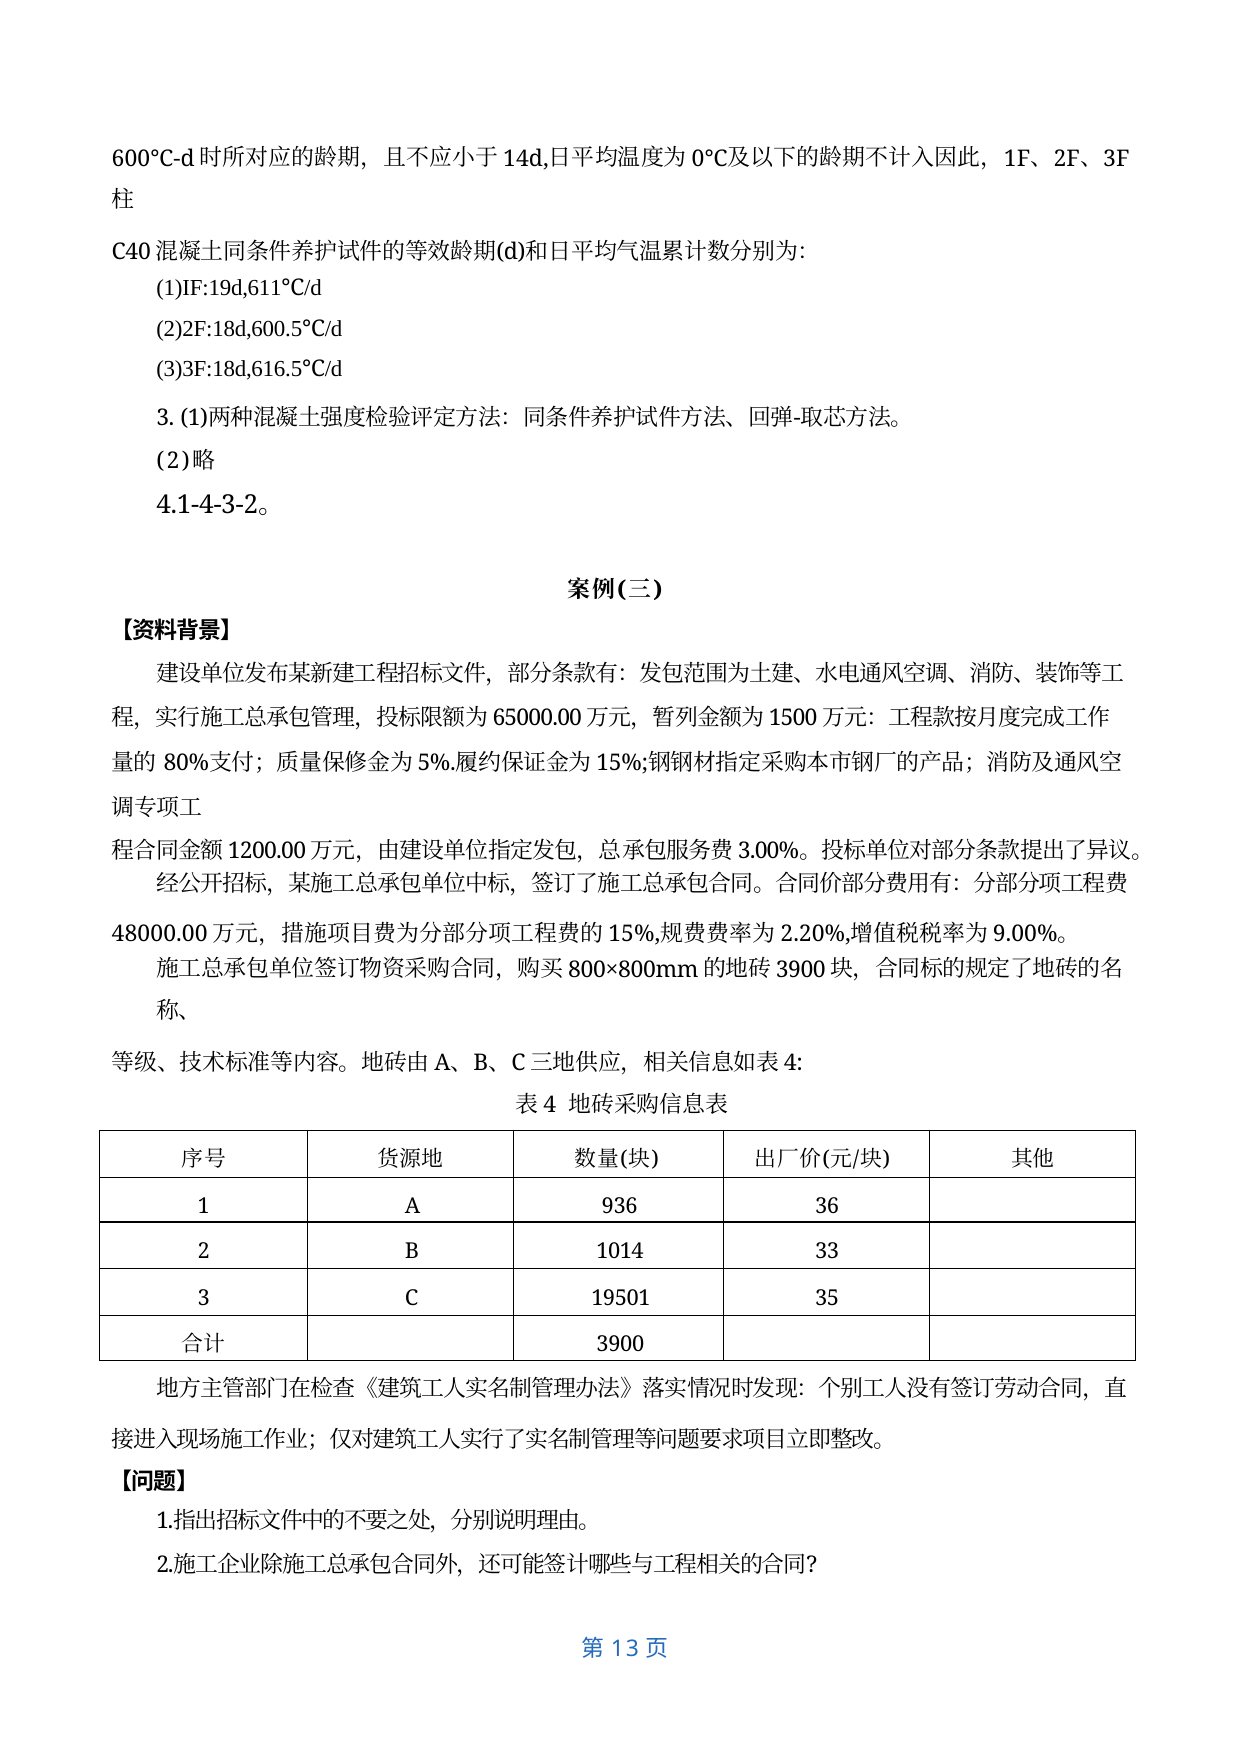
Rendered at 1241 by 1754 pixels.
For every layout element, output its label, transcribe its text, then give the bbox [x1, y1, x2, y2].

table_cell [724, 1316, 929, 1360]
text 等级、技术标准等内容。地砖由A、B、C三地供应，相关信息如表4: [111, 1046, 1137, 1076]
text 3. (1)两种混凝土强度检验评定方法：同条件养护试件方法、回弹-取芯方法。 [156, 402, 1137, 432]
table_cell 1014 [514, 1223, 723, 1268]
table_header 货源地 [308, 1131, 513, 1177]
table_cell [308, 1316, 513, 1360]
table_cell [930, 1316, 1135, 1360]
table_header 数量(块) [514, 1131, 723, 1177]
text 程合同金额1200.00万元，由建设单位指定发包，总承包服务费3.00%。投标单位对部分条款提出了异议。 [111, 834, 1137, 864]
table_cell 19501 [514, 1269, 723, 1315]
table_cell B [308, 1223, 513, 1268]
text 【问题】 [109, 1465, 1137, 1495]
text 2.施工企业除施工总承包合同外，还可能签计哪些与工程相关的合同? [156, 1548, 1137, 1578]
table_cell 33 [724, 1223, 929, 1268]
text (2)略 [156, 444, 1137, 475]
table_cell A [308, 1178, 513, 1221]
table_cell 1 [100, 1178, 307, 1221]
table_cell 3 [100, 1269, 307, 1315]
text 施工总承包单位签订物资采购合同，购买800×800mm的地砖3900块，合同标的规定了地砖的名称、 [156, 963, 1137, 1046]
table_header 出厂价(元/块) [724, 1131, 929, 1177]
text 600℃-d时所对应的龄期，且不应小于14d,日平均温度为0℃及以下的龄期不计入因此，1F、2F、3F柱 [111, 151, 1137, 236]
table_cell 36 [724, 1178, 929, 1221]
table_cell [930, 1178, 1135, 1221]
table_cell 936 [514, 1178, 723, 1221]
text 【资料背景】 [111, 614, 1137, 645]
table_cell 35 [724, 1269, 929, 1315]
table_cell 合计 [100, 1316, 307, 1360]
text 接进入现场施工作业；仅对建筑工人实行了实名制管理等问题要求项目立即整改。 [111, 1424, 1137, 1454]
text 地方主管部门在检查《建筑工人实名制管理办法》落实情况时发现：个别工人没有签订劳动合同，直 [156, 1382, 1137, 1424]
table_cell 2 [100, 1223, 307, 1268]
text (3)3F:18d,616.5℃/d [156, 360, 1137, 381]
text (2)2F:18d,600.5℃/d [156, 319, 1137, 341]
table_cell C [308, 1269, 513, 1315]
text 经公开招标，某施工总承包单位中标，签订了施工总承包合同。合同价部分费用有：分部分项工程费 [156, 877, 1137, 918]
table_header 序号 [100, 1131, 307, 1177]
text 48000.00万元，措施项目费为分部分项工程费的15%,规费费率为2.20%,增值税税率为9.00%。 [111, 918, 1137, 948]
table_cell [930, 1223, 1135, 1268]
table_header 其他 [930, 1131, 1135, 1177]
table_cell [930, 1269, 1135, 1315]
text 表4 地砖采购信息表 [516, 1088, 1137, 1119]
text 案例(三) [567, 573, 1137, 604]
text 建设单位发布某新建工程招标文件，部分条款有：发包范围为土建、水电通风空调、消防、装饰等工 程，实行施工总承包管理，投标限额为65000.00万元，暂列金额为1500万元：工程款按月度完成工作量的 80%支付；质量保修金为5%.履约保证金为15%;钢钢材指定采购本市钢厂的产品；消防及通风空调专项工 [111, 655, 1125, 822]
table_cell 3900 [514, 1316, 723, 1360]
text 1.指出招标文件中的不要之处，分别说明理由。 [156, 1504, 1137, 1535]
text (1)IF:19d,611℃/d [156, 279, 1137, 300]
text 4.1-4-3-2。 [156, 490, 1137, 519]
text C40混凝土同条件养护试件的等效龄期(d)和日平均气温累计数分别为： [111, 236, 1137, 266]
